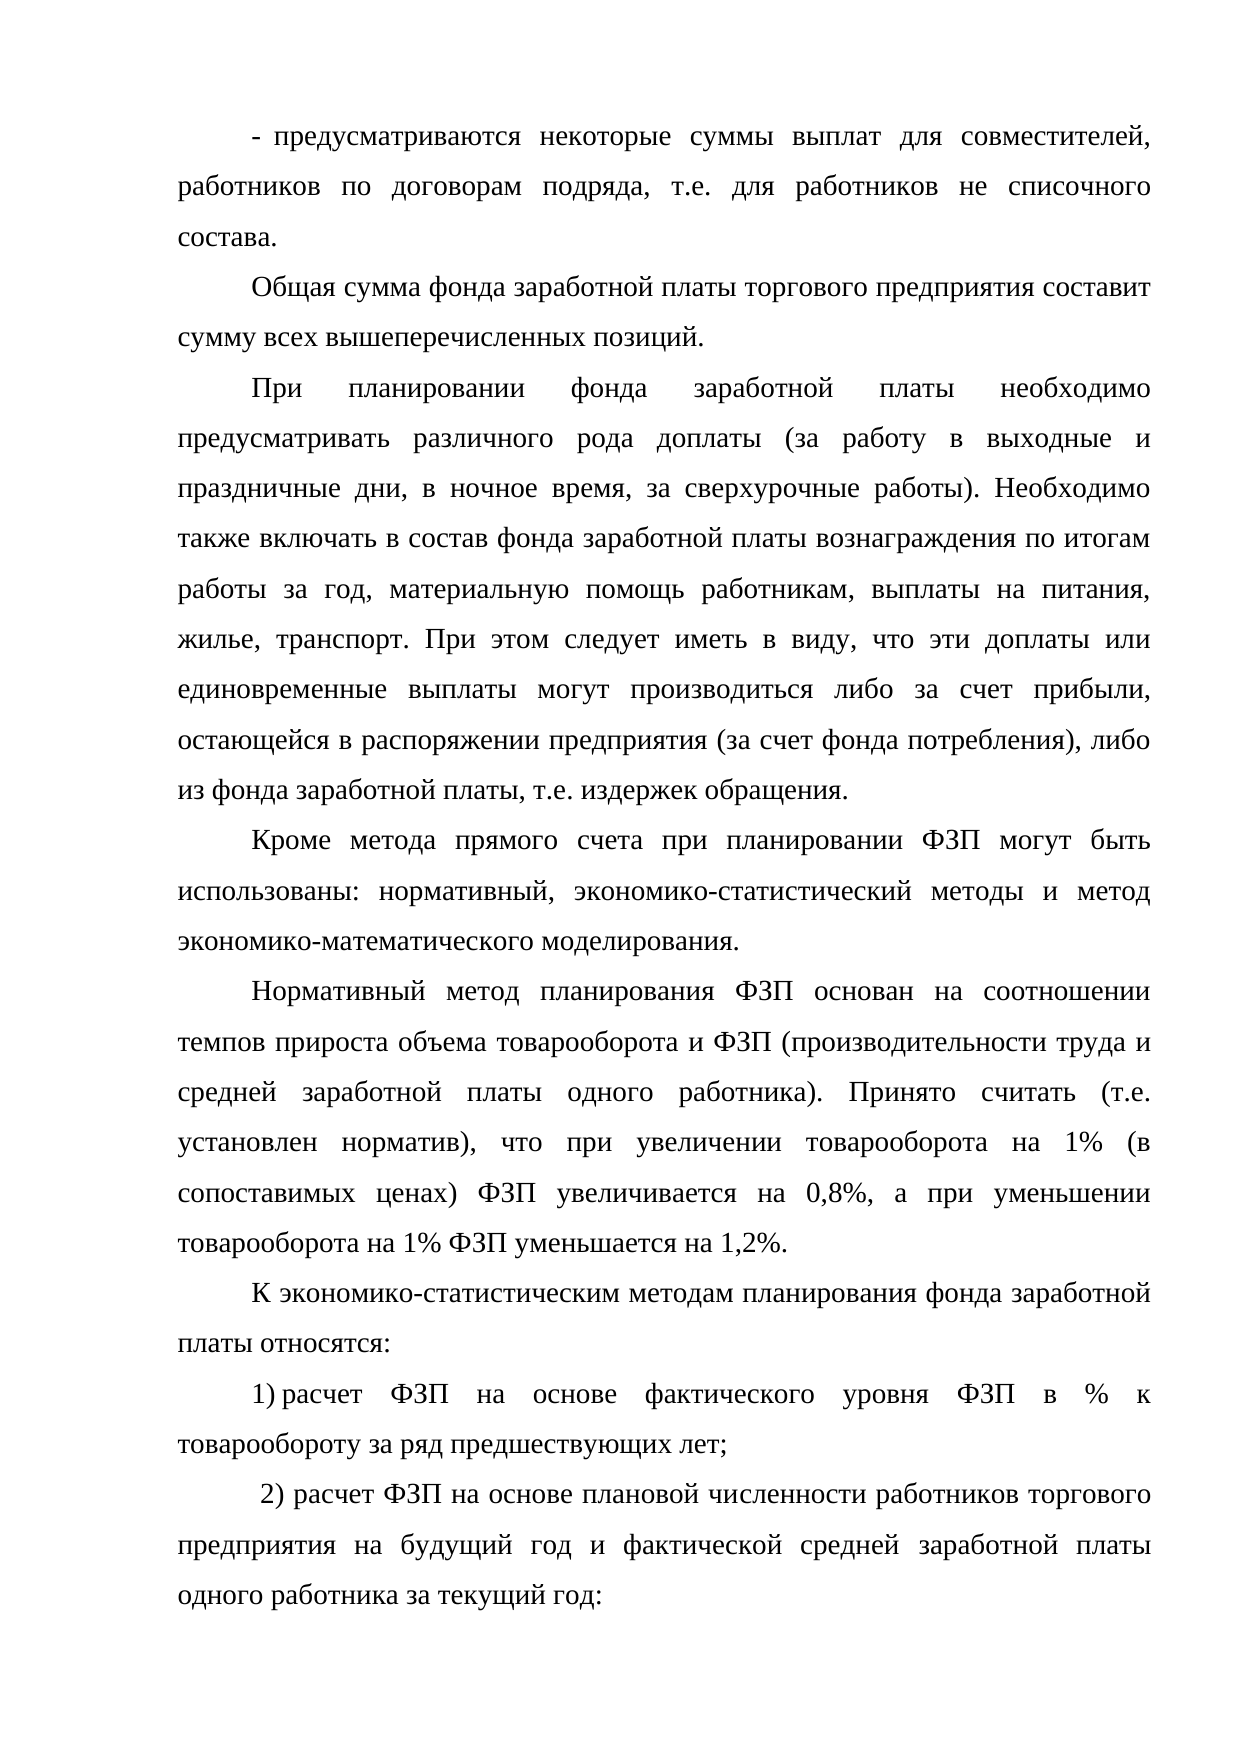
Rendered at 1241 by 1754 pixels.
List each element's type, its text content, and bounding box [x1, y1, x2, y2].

text Кроме метода прямого счета при планировании ФЗП могут быть использованы: нормативный, экономико-статистический методы и метод экономико-математического моделирования. [177, 822, 1152, 957]
list расчет ФЗП на основе фактического уровня ФЗП в % к товарообороту за ряд предшествующих лет; [177, 1376, 1152, 1460]
text 2) расчет ФЗП на основе плановой чиcленности работников торгового предприятия на будущий год и фактической средней заработной платы одного работника за текущий год: [177, 1477, 1152, 1611]
list предусматриваются некоторые суммы выплат для совместителей, работников по договорам подряда, т.е. для работников не списочного состава. [177, 118, 1152, 252]
text К экономико-статистическим методам планирования фонда заработной платы относятся: [177, 1275, 1152, 1359]
text Общая сумма фонда заработной платы торгового предприятия составит сумму всех вышеперечисленных позиций. [177, 269, 1152, 353]
text Нормативный метод планирования ФЗП основан на соотношении темпов прироста объема товарооборота и ФЗП (производительности труда и средней заработной платы одного работника). Принято считать (т.е. установлен норматив), что при увеличении товарооборота на 1% (в сопоставимых ценах) ФЗП увеличивается на 0,8%, а при уменьшении товарооборота на 1% ФЗП уменьшается на 1,2%. [177, 973, 1152, 1258]
text При планировании фонда заработной платы необходимо предусматривать различного рода доплаты (за работу в выходные и праздничные дни, в ночное время, за сверхурочные работы). Необходимо также включать в состав фонда заработной платы вознаграждения по итогам работы за год, материальную помощь работникам, выплаты на питания, жилье, транспорт. При этом следует иметь в виду, что эти доплаты или единовременные выплаты могут производиться либо за счет прибыли, остающейся в распоряжении предприятия (за счет фонда потребления), либо из фонда заработной платы, т.е. издержек обращения. [177, 370, 1152, 806]
